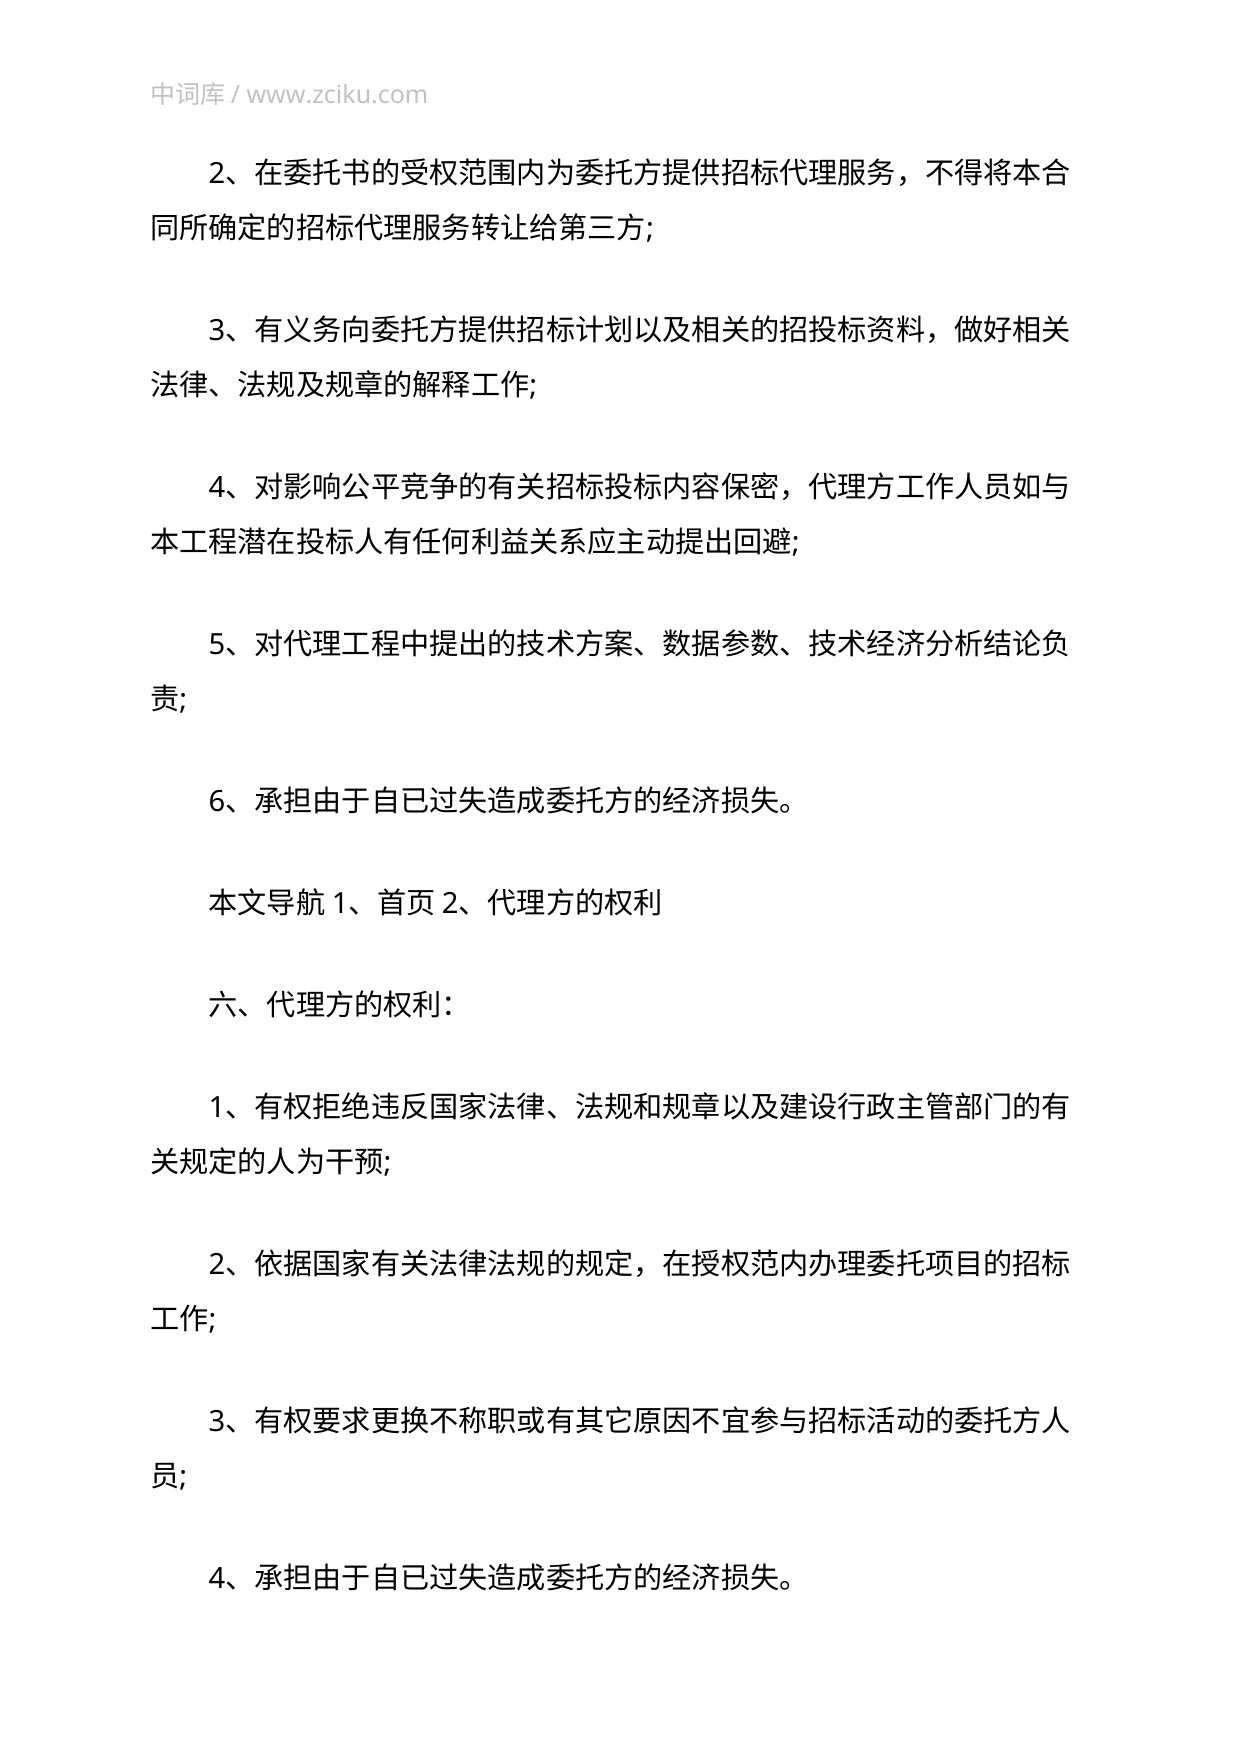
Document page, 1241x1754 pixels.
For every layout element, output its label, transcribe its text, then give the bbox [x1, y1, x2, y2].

text 5、对代理工程中提出的技术方案、数据参数、技术经济分析结论负责; [150, 621, 1090, 718]
text 4、承担由于自已过失造成委托方的经济损失。 [150, 1554, 1090, 1597]
text 2、依据国家有关法律法规的规定，在授权范内办理委托项目的招标工作; [150, 1241, 1090, 1338]
text 六、代理方的权利： [150, 982, 1090, 1024]
text 1、有权拒绝违反国家法律、法规和规章以及建设行政主管部门的有关规定的人为干预; [150, 1084, 1090, 1181]
text 3、有权要求更换不称职或有其它原因不宜参与招标活动的委托方人员; [150, 1398, 1090, 1495]
text 本文导航 1、首页2、代理方的权利 [150, 880, 1090, 922]
text 4、对影响公平竞争的有关招标投标内容保密，代理方工作人员如与本工程潜在投标人有任何利益关系应主动提出回避; [150, 464, 1090, 561]
text 2、在委托书的受权范围内为委托方提供招标代理服务，不得将本合同所确定的招标代理服务转让给第三方; [150, 150, 1090, 247]
text 6、承担由于自已过失造成委托方的经济损失。 [150, 778, 1090, 820]
text 3、有义务向委托方提供招标计划以及相关的招投标资料，做好相关法律、法规及规章的解释工作; [150, 307, 1090, 404]
